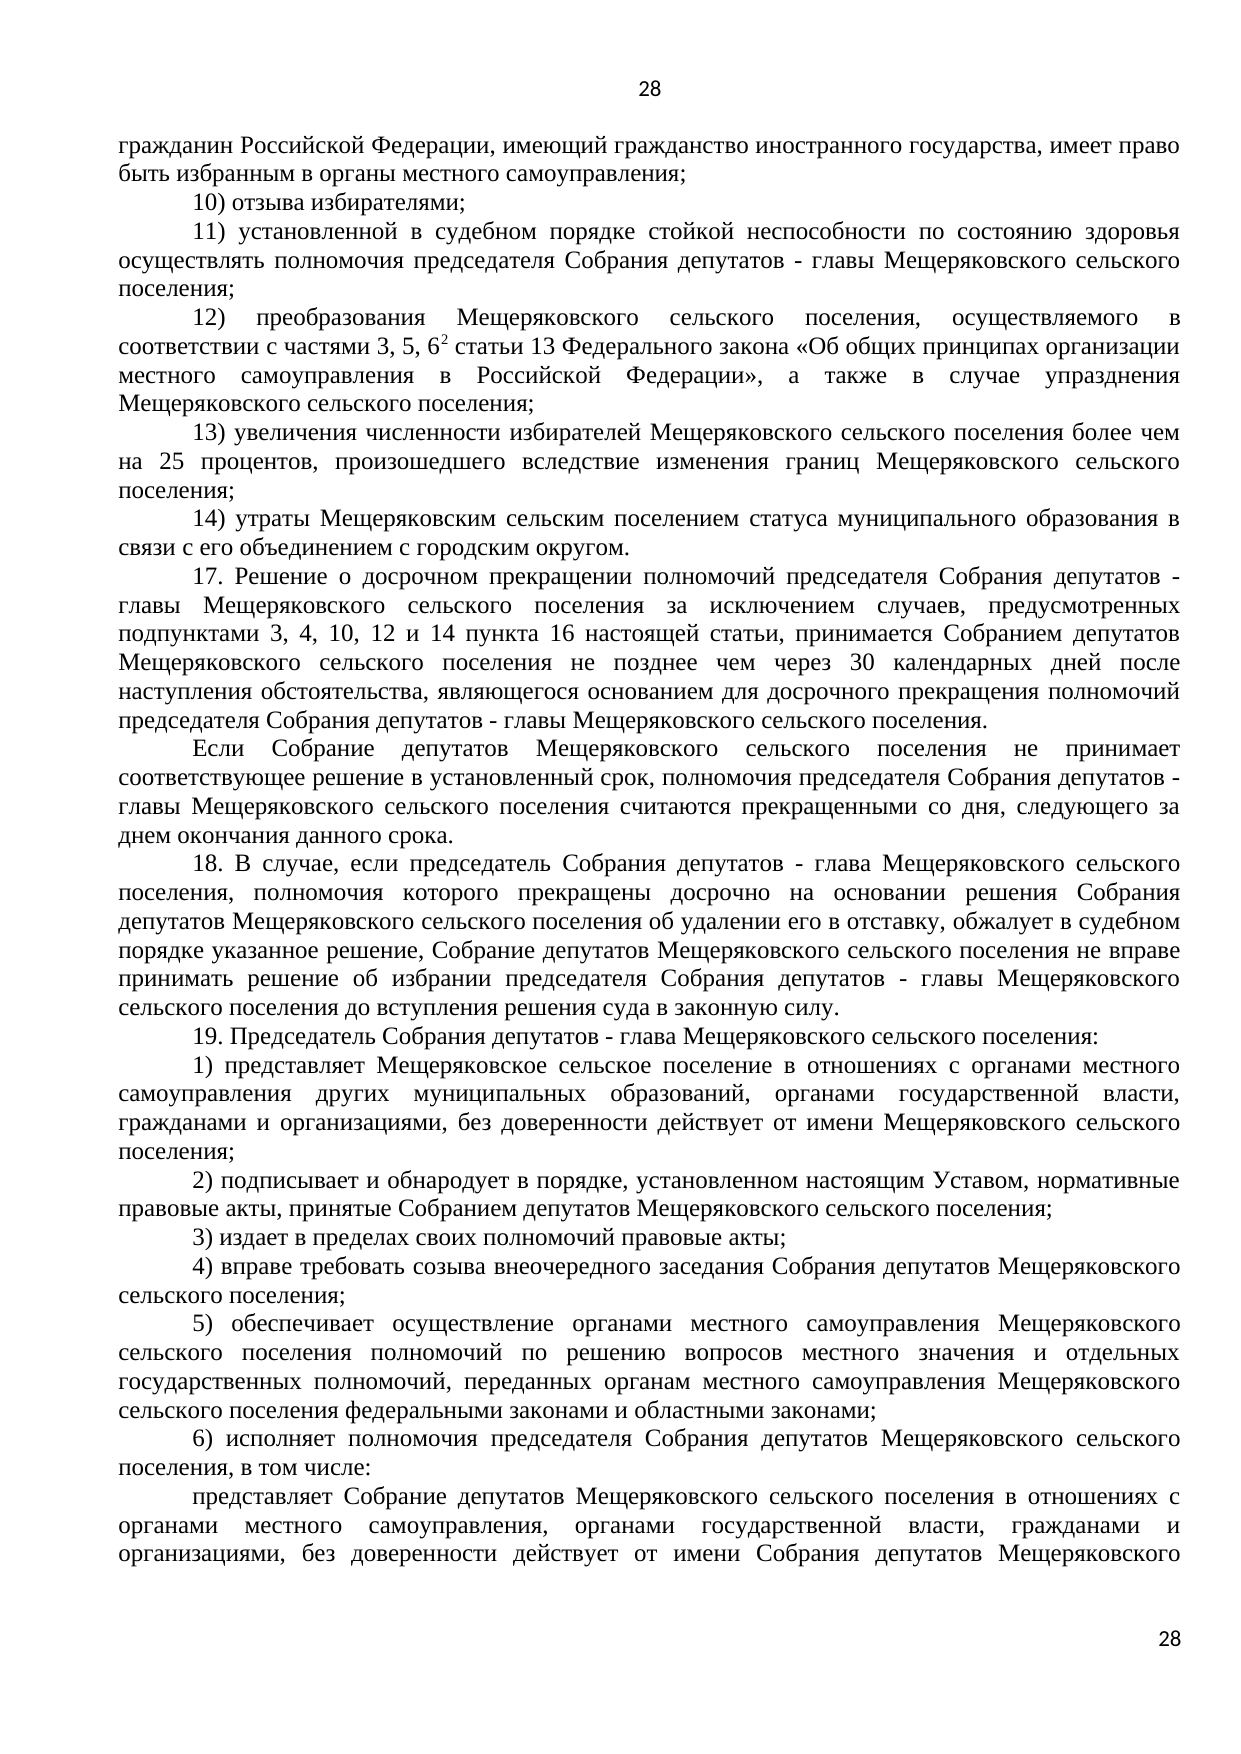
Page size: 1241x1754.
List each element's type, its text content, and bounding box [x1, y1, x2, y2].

text 11) установленной в судебном порядке стойкой неспособности по состоянию здоровья осуществлять полномочия председателя Собрания депутатов - главы Мещеряковского сельского поселения; [118, 216, 1181, 302]
text 13) увеличения численности избирателей Мещеряковского сельского поселения более чем на 25 процентов, произошедшего вследствие изменения границ Мещеряковского сельского поселения; [118, 417, 1181, 503]
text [118, 130, 1181, 187]
text 3) издает в пределах своих полномочий правовые акты; [118, 1222, 1181, 1251]
text 12) преобразования Мещеряковского сельского поселения, осуществляемого в соответствии с частями 3, 5, 62 статьи 13 Федерального закона «Об общих принципах организации местного самоуправления в Российской Федерации», а также в случае упразднения Мещеряковского сельского поселения; [118, 302, 1181, 417]
text 10) отзыва избирателями; [118, 187, 1181, 216]
text Если Собрание депутатов Мещеряковского сельского поселения не принимает соответствующее решение в установленный срок, полномочия председателя Собрания депутатов - главы Мещеряковского сельского поселения считаются прекращенными со дня, следующего за днем окончания данного срока. [118, 733, 1181, 848]
text 17. Решение о досрочном прекращении полномочий председателя Собрания депутатов - главы Мещеряковского сельского поселения за исключением случаев, предусмотренных подпунктами 3, 4, 10, 12 и 14 пункта 16 настоящей статьи, принимается Собранием депутатов Мещеряковского сельского поселения не позднее чем через 30 календарных дней после наступления обстоятельства, являющегося основанием для досрочного прекращения полномочий председателя Собрания депутатов - главы Мещеряковского сельского поселения. [118, 561, 1181, 733]
text 2) подписывает и обнародует в порядке, установленном настоящим Уставом, нормативные правовые акты, принятые Собранием депутатов Мещеряковского сельского поселения; [118, 1165, 1181, 1222]
text 1) представляет Мещеряковское сельское поселение в отношениях с органами местного самоуправления других муниципальных образований, органами государственной власти, гражданами и организациями, без доверенности действует от имени Мещеряковского сельского поселения; [118, 1050, 1181, 1165]
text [118, 1481, 1181, 1567]
text 6) исполняет полномочия председателя Собрания депутатов Мещеряковского сельского поселения, в том числе: [118, 1423, 1181, 1481]
text 18. В случае, если председатель Собрания депутатов - глава Мещеряковского сельского поселения, полномочия которого прекращены досрочно на основании решения Собрания депутатов Мещеряковского сельского поселения об удалении его в отставку, обжалует в судебном порядке указанное решение, Собрание депутатов Мещеряковского сельского поселения не вправе принимать решение об избрании председателя Собрания депутатов - главы Мещеряковского сельского поселения до вступления решения суда в законную силу. [118, 848, 1181, 1021]
text 5) обеспечивает осуществление органами местного самоуправления Мещеряковского сельского поселения полномочий по решению вопросов местного значения и отдельных государственных полномочий, переданных органам местного самоуправления Мещеряковского сельского поселения федеральными законами и областными законами; [118, 1308, 1181, 1423]
text 19. Председатель Собрания депутатов - глава Мещеряковского сельского поселения: [118, 1021, 1181, 1050]
text 4) вправе требовать созыва внеочередного заседания Собрания депутатов Мещеряковского сельского поселения; [118, 1251, 1181, 1308]
text 14) утраты Мещеряковским сельским поселением статуса муниципального образования в связи с его объединением с городским округом. [118, 503, 1181, 561]
